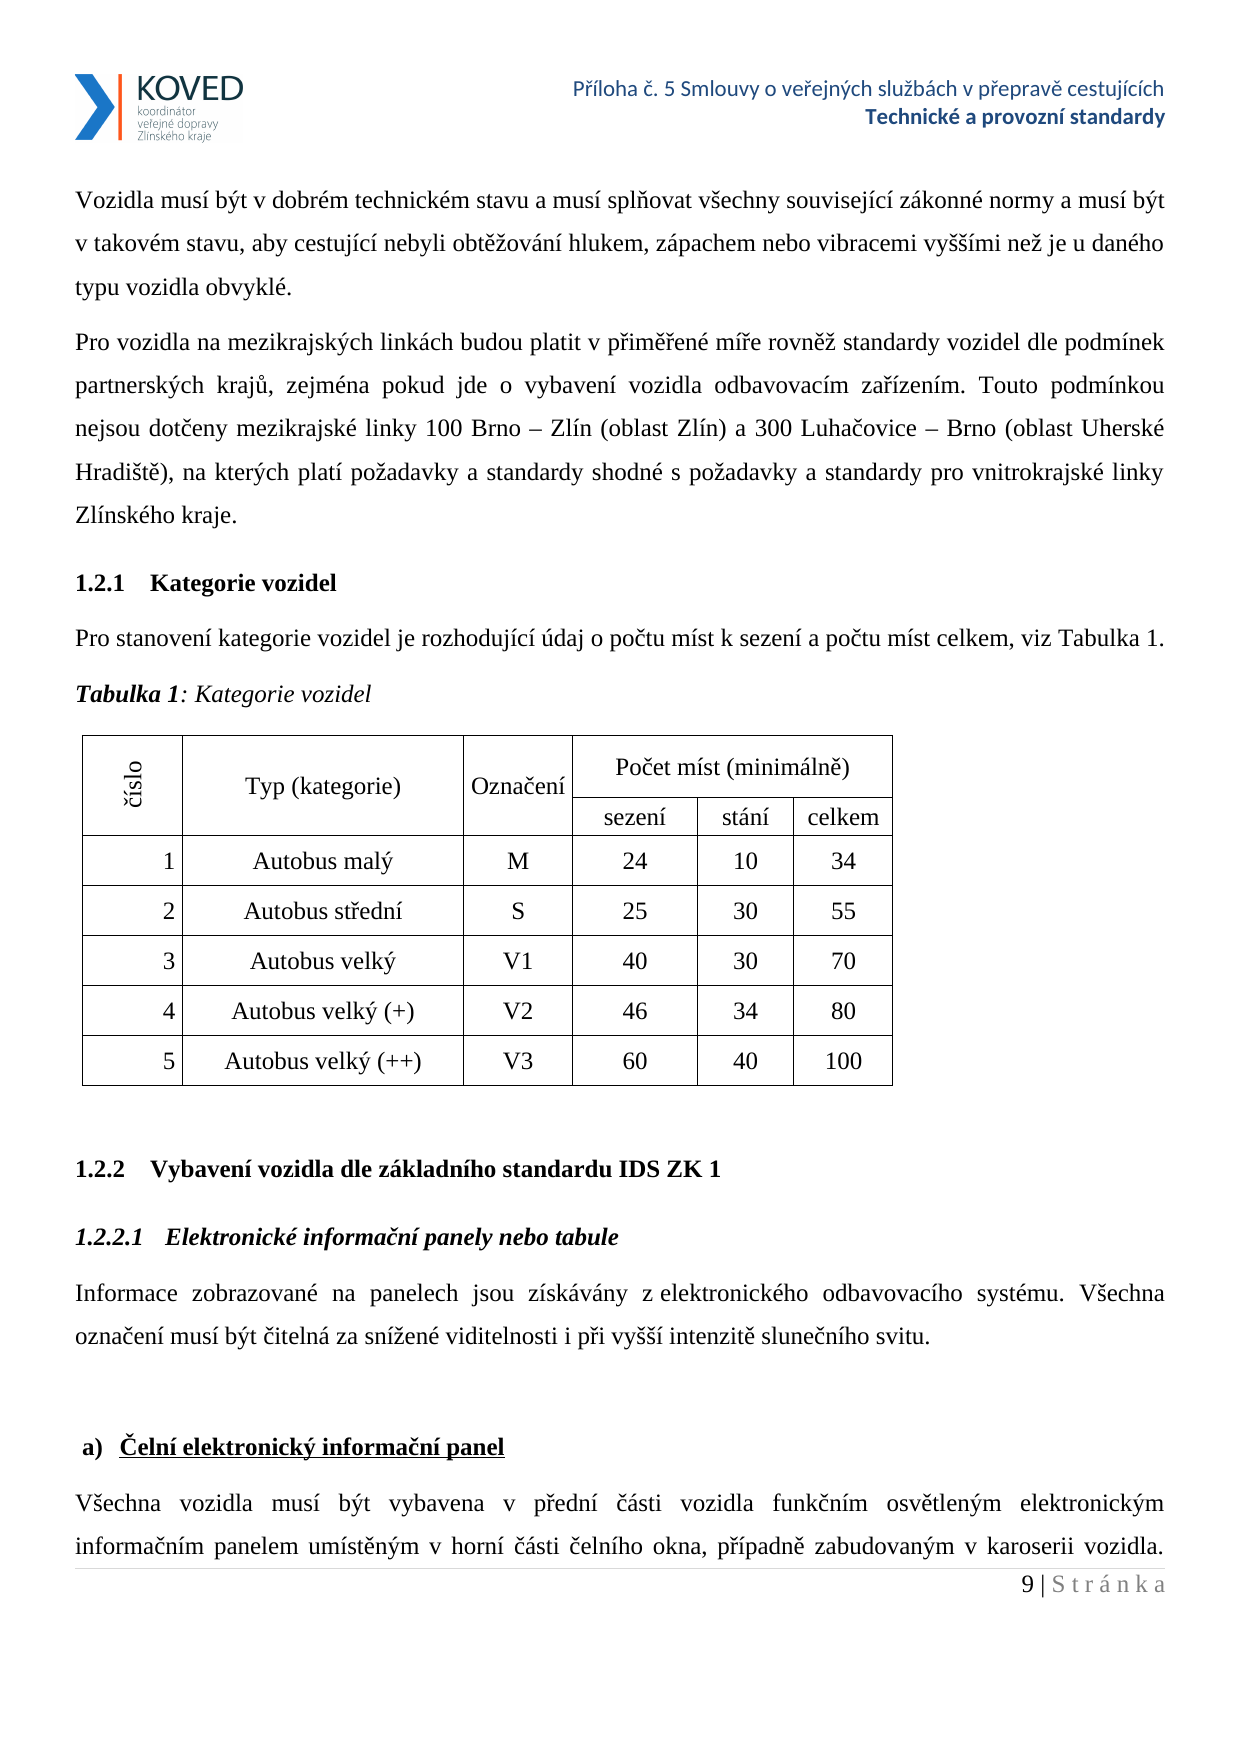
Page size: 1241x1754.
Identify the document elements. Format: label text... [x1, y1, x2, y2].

table_cell 3 [83, 936, 182, 985]
table_cell 4 [83, 986, 182, 1035]
table_cell M [464, 836, 572, 885]
list Čelní elektronický informační panel [82, 1432, 1165, 1461]
table_cell 2 [83, 886, 182, 935]
table_cell V2 [464, 986, 572, 1035]
table_cell 34 [698, 986, 793, 1035]
table_cell 1 [83, 836, 182, 885]
subtitle Kategorie vozidel [75, 568, 1165, 597]
table_cell 10 [698, 836, 793, 885]
table_cell 100 [794, 1036, 892, 1085]
table_cell Autobus malý [183, 836, 463, 885]
table_cell 46 [573, 986, 697, 1035]
table_cell 55 [794, 886, 892, 935]
table_cell 5 [83, 1036, 182, 1085]
table_cell 70 [794, 936, 892, 985]
text Tabulka 1: Kategorie vozidel [75, 679, 1165, 708]
text Informace zobrazované na panelech jsou získávány z elektronického odbavovacího systému. Všechna označení musí být čitelná za snížené viditelnosti i při vyšší intenzitě slunečního svitu. [75, 1278, 1165, 1349]
subtitle Vybavení vozidla dle základního standardu IDS ZK 1 [75, 1154, 1165, 1183]
table_cell Autobus velký [183, 936, 463, 985]
table_cell 30 [698, 886, 793, 935]
text Pro stanovení kategorie vozidel je rozhodující údaj o počtu míst k sezení a počtu míst celkem, viz Tabulka 1. [75, 623, 1165, 652]
subtitle Elektronické informační panely nebo tabule [75, 1222, 1165, 1251]
table_cell V1 [464, 936, 572, 985]
table_cell Autobus velký (++) [183, 1036, 463, 1085]
table_cell S [464, 886, 572, 935]
table_cell Autobus velký (+) [183, 986, 463, 1035]
table_cell 40 [698, 1036, 793, 1085]
table_cell 34 [794, 836, 892, 885]
table_cell celkem [794, 798, 892, 835]
table_cell 24 [573, 836, 697, 885]
table_header číslo [83, 736, 182, 835]
table_cell 30 [698, 936, 793, 985]
table_cell 40 [573, 936, 697, 985]
text Pro vozidla na mezikrajských linkách budou platit v přiměřené míře rovněž standardy vozidel dle podmínek partnerských krajů, zejména pokud jde o vybavení vozidla odbavovacím zařízením. Touto podmínkou nejsou dotčeny mezikrajské linky 100 Brno – Zlín (oblast Zlín) a 300 Luhačovice – Brno (oblast Uherské Hradiště), na kterých platí požadavky a standardy shodné s požadavky a standardy pro vnitrokrajské linky Zlínského kraje. [75, 327, 1165, 528]
table_cell V3 [464, 1036, 572, 1085]
picture [74, 74, 243, 143]
table_cell sezení [573, 798, 697, 835]
table_cell stání [698, 798, 793, 835]
table_cell 80 [794, 986, 892, 1035]
table_cell Autobus střední [183, 886, 463, 935]
table_header Označení [464, 736, 572, 835]
table_header Počet míst (minimálně) [573, 736, 892, 797]
table_header Typ (kategorie) [183, 736, 463, 835]
table_cell 60 [573, 1036, 697, 1085]
text Vozidla musí být v dobrém technickém stavu a musí splňovat všechny související zákonné normy a musí být v takovém stavu, aby cestující nebyli obtěžování hlukem, zápachem nebo vibracemi vyššími než je u daného typu vozidla obvyklé. [75, 185, 1165, 300]
table_cell 25 [573, 886, 697, 935]
